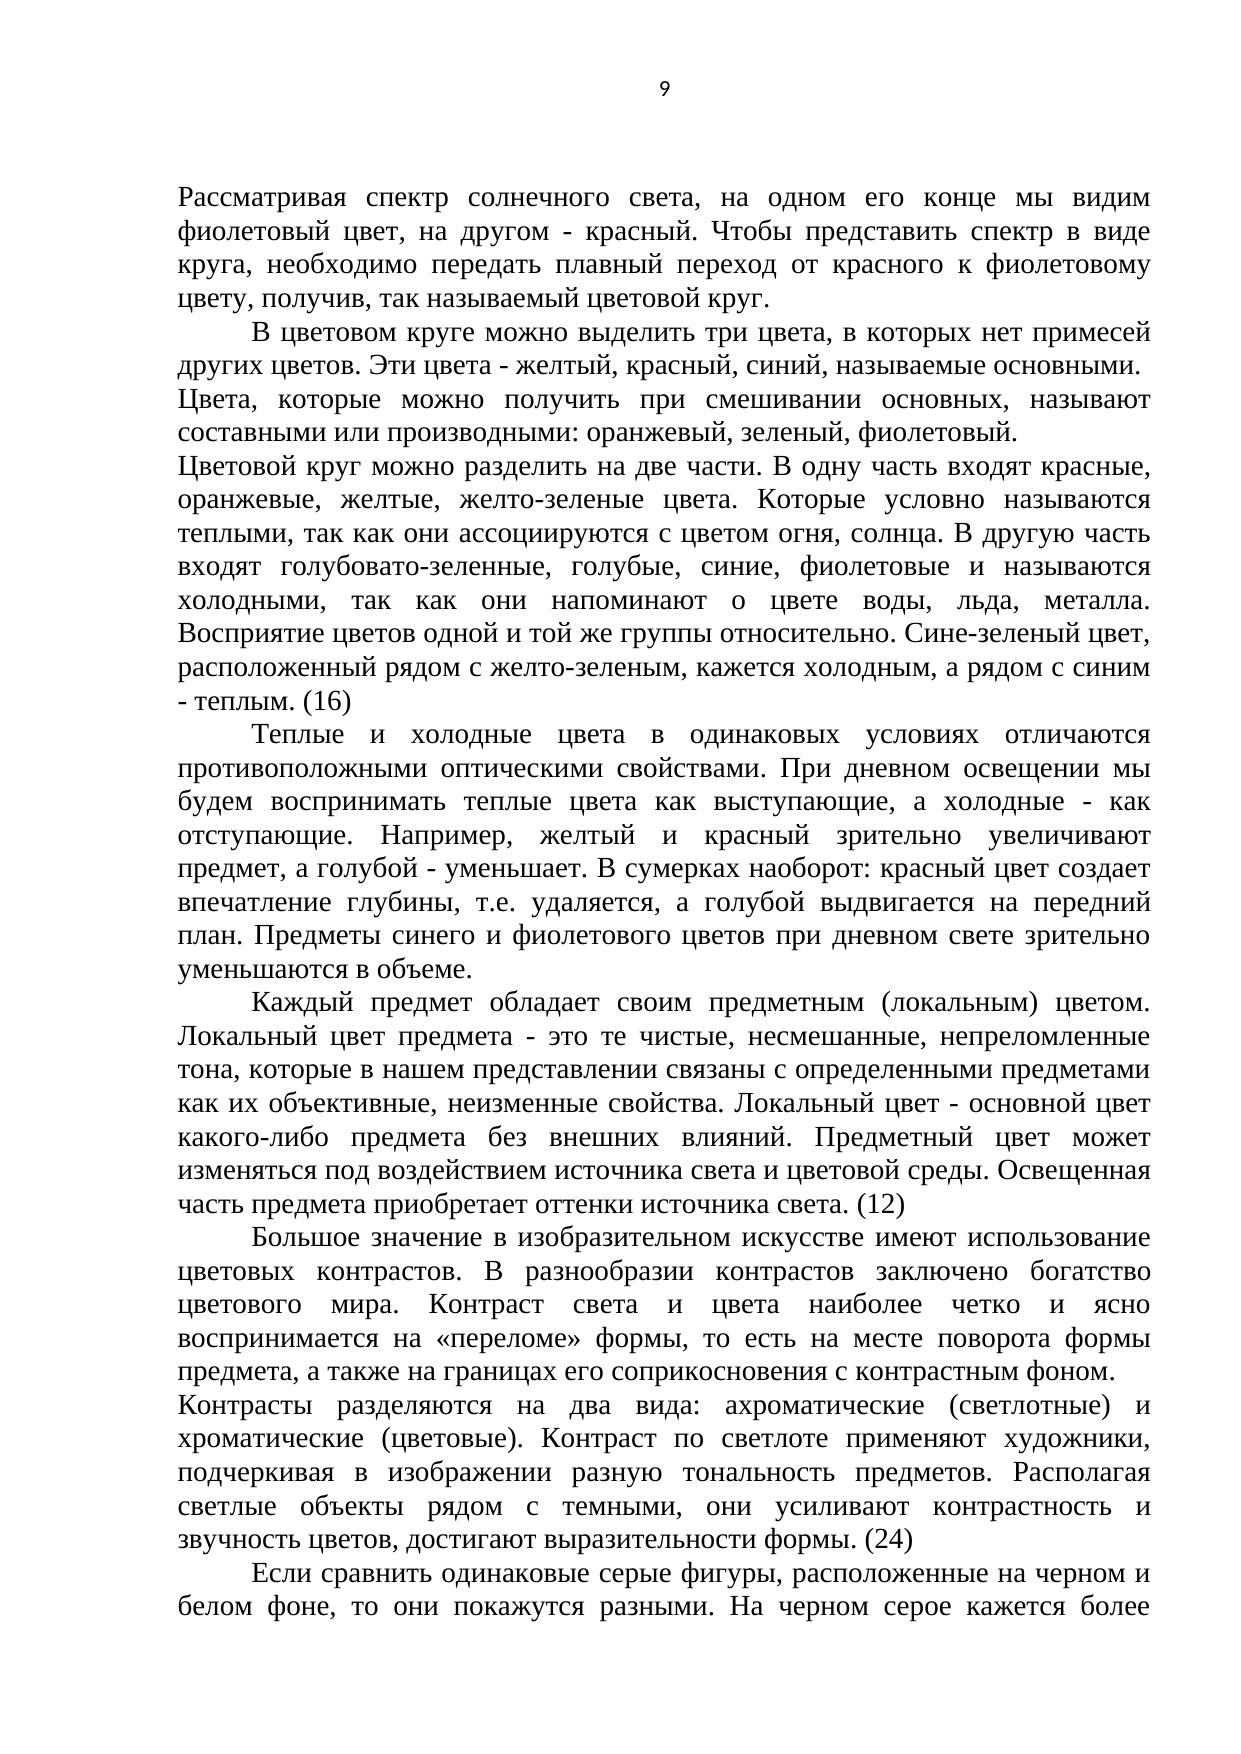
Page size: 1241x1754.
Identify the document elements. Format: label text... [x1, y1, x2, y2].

text Большое значение в изобразительном искусстве имеют использование цветовых контрастов. В разнообразии контрастов заключено богатство цветового мира. Контраст света и цвета наиболее четко и ясно воспринимается на «переломе» формы, то есть на месте поворота формы предмета, а также на границах его соприкосновения с контрастным фоном. [177, 1219, 1152, 1387]
text Рассматривая спектр солнечного света, на одном его конце мы видим фиолетовый цвет, на другом - красный. Чтобы представить спектр в виде круга, необходимо передать плавный переход от красного к фиолетовому цвету, получив, так называемый цветовой круг. [177, 179, 1152, 314]
text Цветовой круг можно разделить на две части. В одну часть входят красные, оранжевые, желтые, желто-зеленые цвета. Которые условно называются теплыми, так как они ассоциируются с цветом огня, солнца. В другую часть входят голубовато-зеленные, голубые, синие, фиолетовые и называются холодными, так как они напоминают о цвете воды, льда, металла. Восприятие цветов одной и той же группы относительно. Сине-зеленый цвет, расположенный рядом с желто-зеленым, кажется холодным, а рядом с синим - теплым. (16) [177, 448, 1152, 716]
text Каждый предмет обладает своим предметным (локальным) цветом. Локальный цвет предмета - это те чистые, несмешанные, непреломленные тона, которые в нашем представлении связаны с определенными предметами как их объективные, неизменные свойства. Локальный цвет - основной цвет какого-либо предмета без внешних влияний. Предметный цвет может изменяться под воздействием источника света и цветовой среды. Освещенная часть предмета приобретает оттенки источника света. (12) [177, 984, 1152, 1219]
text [177, 1555, 1152, 1622]
text В цветовом круге можно выделить три цвета, в которых нет примесей других цветов. Эти цвета - желтый, красный, синий, называемые основными. [177, 314, 1152, 381]
text Теплые и холодные цвета в одинаковых условиях отличаются противоположными оптическими свойствами. При дневном освещении мы будем воспринимать теплые цвета как выступающие, а холодные - как отступающие. Например, желтый и красный зрительно увеличивают предмет, а голубой - уменьшает. В сумерках наоборот: красный цвет создает впечатление глубины, т.е. удаляется, а голубой выдвигается на передний план. Предметы синего и фиолетового цветов при дневном свете зрительно уменьшаются в объеме. [177, 716, 1152, 984]
text Контрасты разделяются на два вида: ахроматические (светлотные) и хроматические (цветовые). Контраст по светлоте применяют художники, подчеркивая в изображении разную тональность предметов. Располагая светлые объекты рядом с темными, они усиливают контрастность и звучность цветов, достигают выразительности формы. (24) [177, 1387, 1152, 1555]
text Цвета, которые можно получить при смешивании основных, называют составными или производными: оранжевый, зеленый, фиолетовый. [177, 381, 1152, 448]
